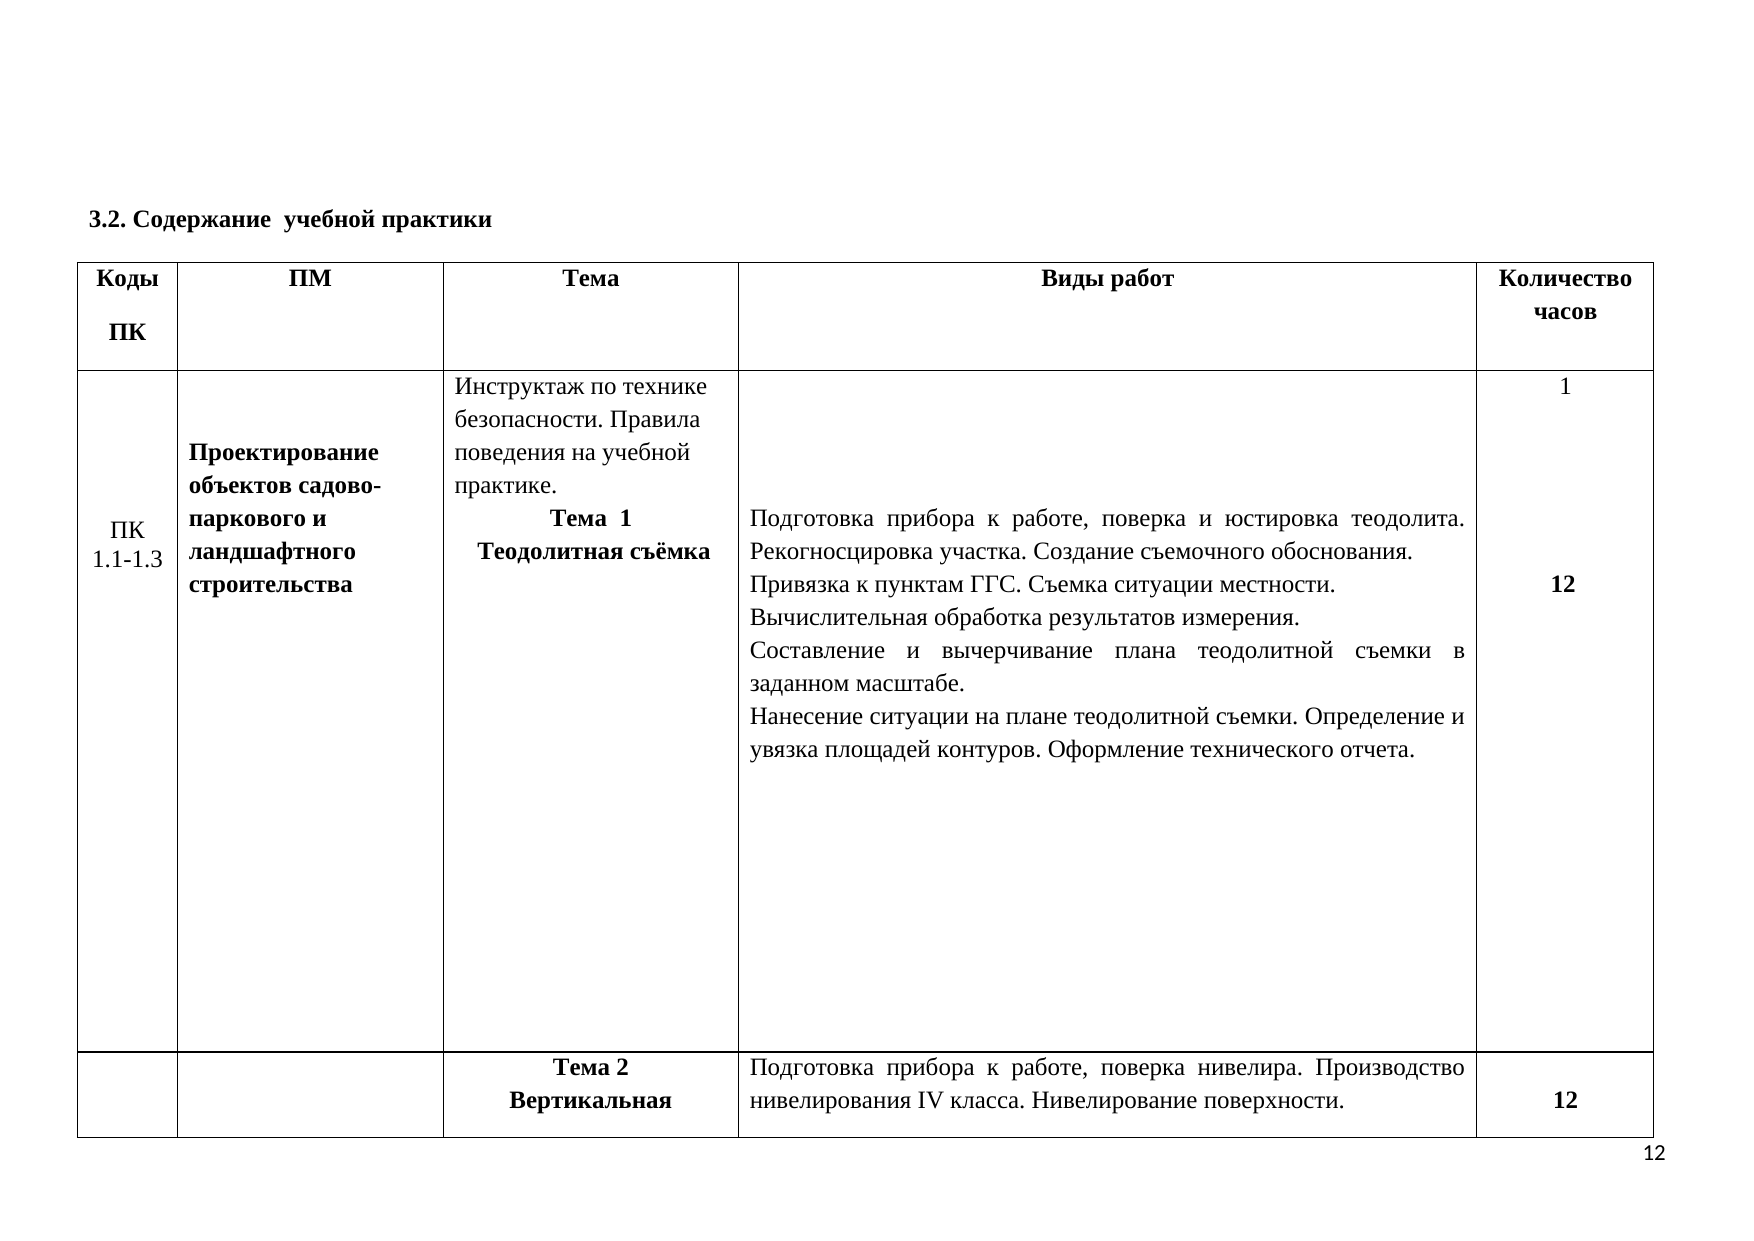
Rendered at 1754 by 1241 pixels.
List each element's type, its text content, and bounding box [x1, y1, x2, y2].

table_header Виды работ [739, 263, 1476, 370]
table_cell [444, 1053, 738, 1137]
text 3.2. Содержание учебной практики [89, 204, 1665, 233]
table_cell ПК 1.1-1.3 [78, 371, 177, 1051]
table_cell [78, 1053, 177, 1137]
table_cell 12 [1477, 1053, 1653, 1137]
table_cell Подготовка прибора к работе, поверка и юстировка теодолита. Рекогносцировка участка. Создание съемочного обоснования. Привязка к пунктам ГГС. Съемка ситуации местности. Вычислительная обработка результатов измерения. Составление и вычерчивание плана теодолитной съемки в заданном масштабе. Нанесение ситуации на плане теодолитной съемки. Определение и увязка площадей контуров. Оформление технического отчета. [739, 371, 1476, 1051]
table_header Коды ПК [78, 263, 177, 370]
table_header Тема [444, 263, 738, 370]
table_cell 1 12 [1477, 371, 1653, 1051]
table_cell Инструктаж по технике безопасности. Правила поведения на учебной практике. Тема 1 Теодолитная съёмка [444, 371, 738, 1051]
table_header ПМ [178, 263, 443, 370]
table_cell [739, 1053, 1476, 1137]
table_cell [178, 1053, 443, 1137]
table_header Количество часов [1477, 263, 1653, 370]
table_cell Проектирование объектов садово-паркового и ландшафтного строительства [178, 371, 443, 1051]
